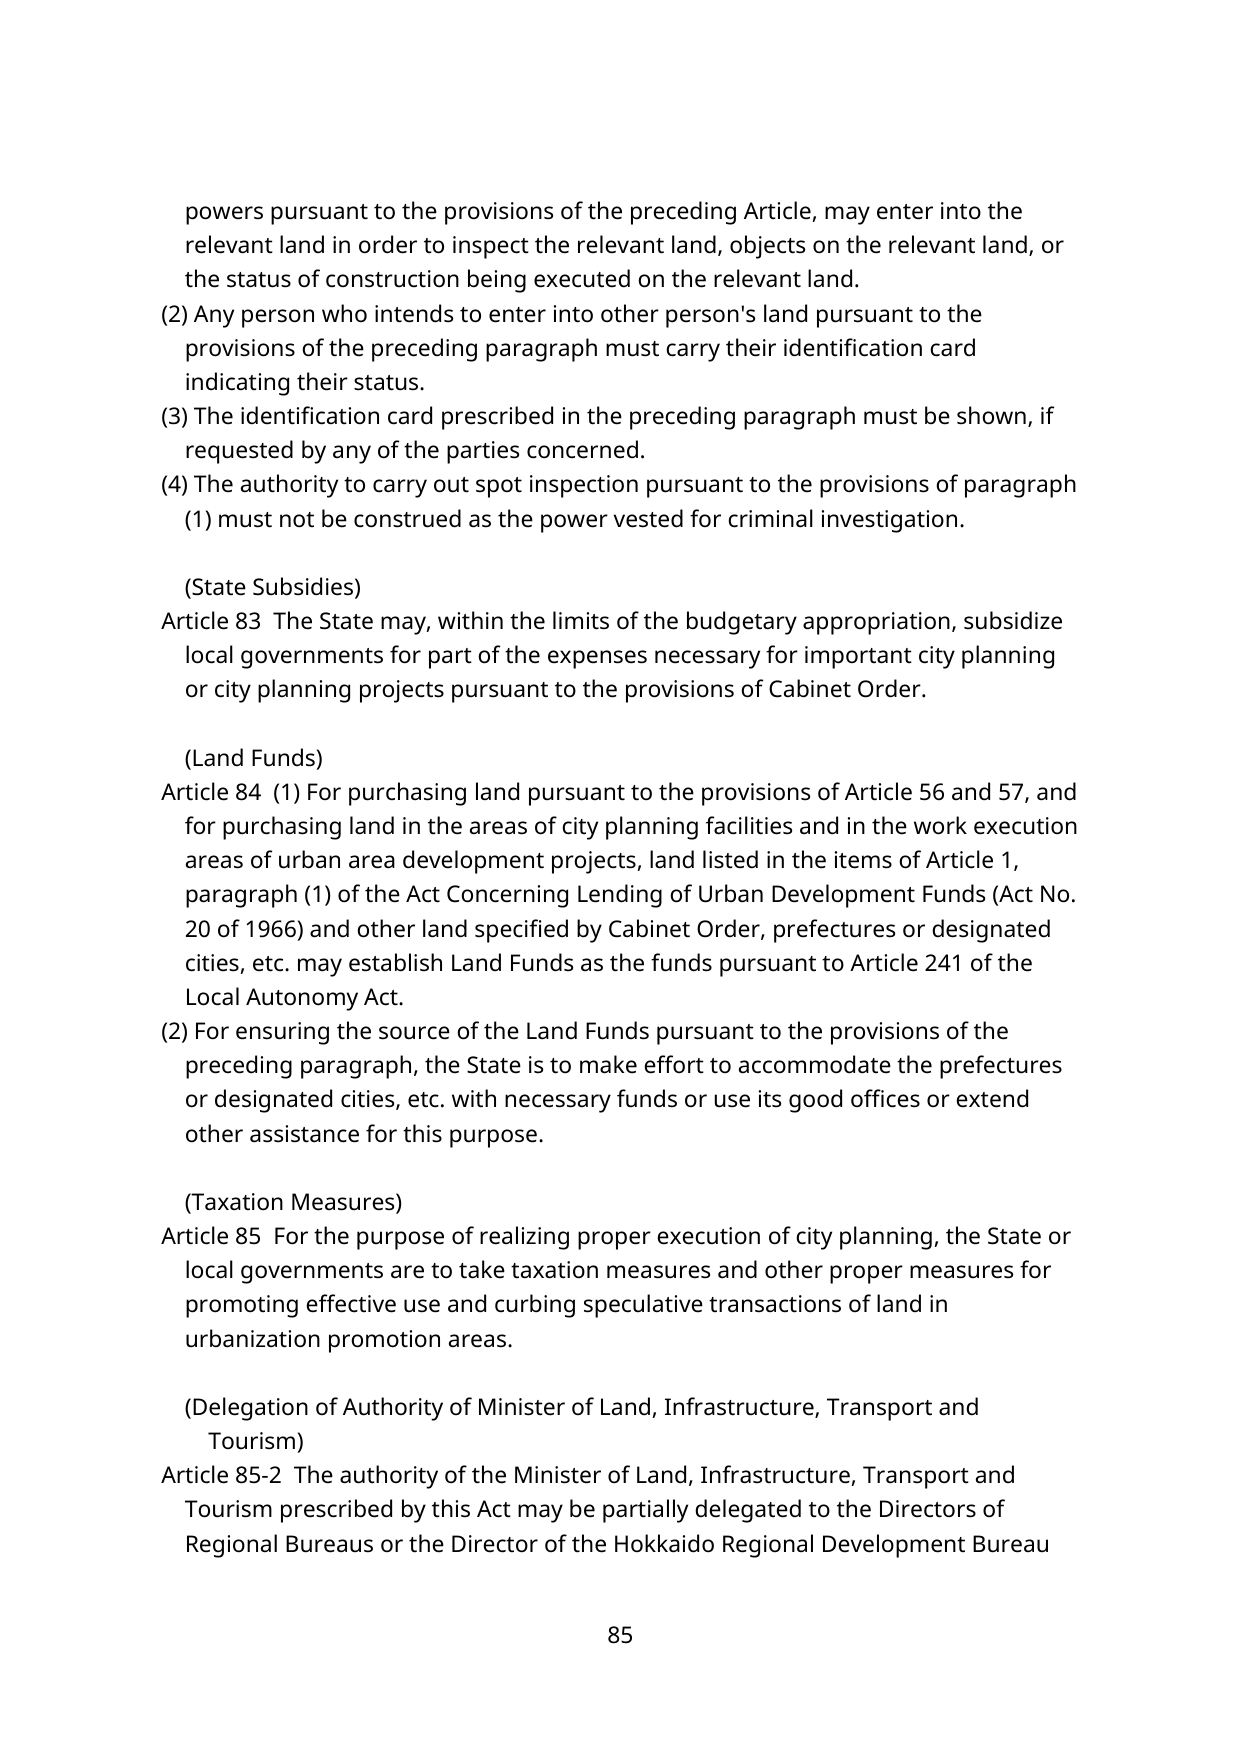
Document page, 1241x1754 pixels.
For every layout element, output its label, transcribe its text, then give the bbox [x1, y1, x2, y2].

text Article 85 For the purpose of realizing proper execution of city planning, the State or local governments are to take taxation measures and other proper measures for promoting effective use and curbing speculative transactions of land in urbanization promotion areas. [161, 1219, 1079, 1355]
text (4) The authority to carry out spot inspection pursuant to the provisions of paragraph (1) must not be construed as the power vested for criminal investigation. [161, 467, 1079, 535]
text (3) The identification card prescribed in the preceding paragraph must be shown, if requested by any of the parties concerned. [161, 399, 1079, 467]
text (Taxation Measures) [184, 1184, 1079, 1219]
text Article 83 The State may, within the limits of the budgetary appropriation, subsidize local governments for part of the expenses necessary for important city planning or city planning projects pursuant to the provisions of Cabinet Order. [161, 604, 1079, 706]
text (2) Any person who intends to enter into other person's land pursuant to the provisions of the preceding paragraph must carry their identification card indicating their status. [161, 296, 1079, 399]
text (State Subsidies) [184, 569, 1079, 604]
text (Land Funds) [184, 740, 1079, 774]
text (Delegation of Authority of Minister of Land, Infrastructure, Transport and Tourism) [184, 1389, 1079, 1458]
text Article 84 (1) For purchasing land pursuant to the provisions of Article 56 and 57, and for purchasing land in the areas of city planning facilities and in the work execution areas of urban area development projects, land listed in the items of Article 1, paragraph (1) of the Act Concerning Lending of Urban Development Funds (Act No. 20 of 1966) and other land specified by Cabinet Order, prefectures or designated cities, etc. may establish Land Funds as the funds pursuant to Article 241 of the Local Autonomy Act. [161, 774, 1079, 1014]
text (2) For ensuring the source of the Land Funds pursuant to the provisions of the preceding paragraph, the State is to make effort to accommodate the prefectures or designated cities, etc. with necessary funds or use its good offices or extend other assistance for this purpose. [161, 1014, 1079, 1150]
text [161, 1458, 1079, 1560]
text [161, 194, 1079, 296]
